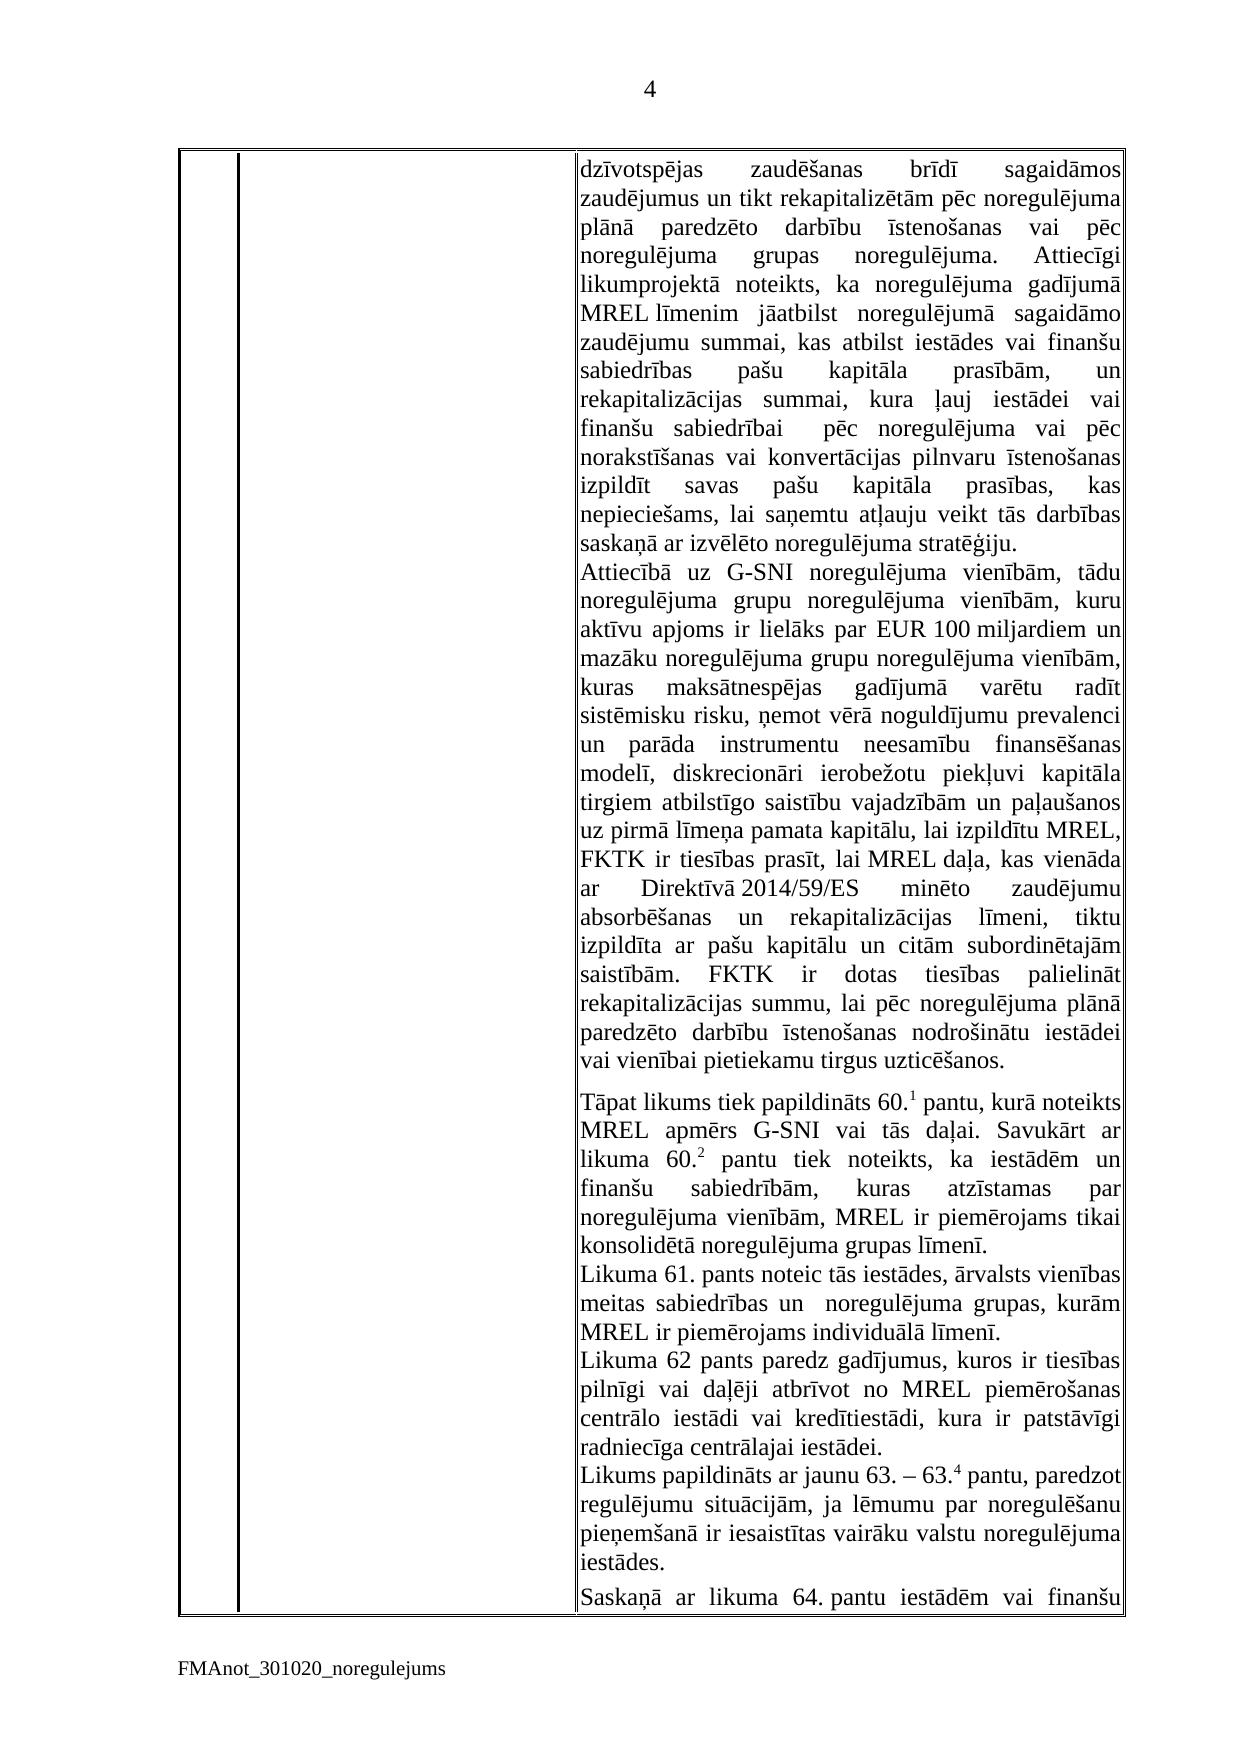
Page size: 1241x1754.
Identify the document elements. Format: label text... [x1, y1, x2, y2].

table_cell 2. [181, 151, 238, 1614]
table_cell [577, 151, 1123, 1614]
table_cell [238, 151, 577, 1614]
